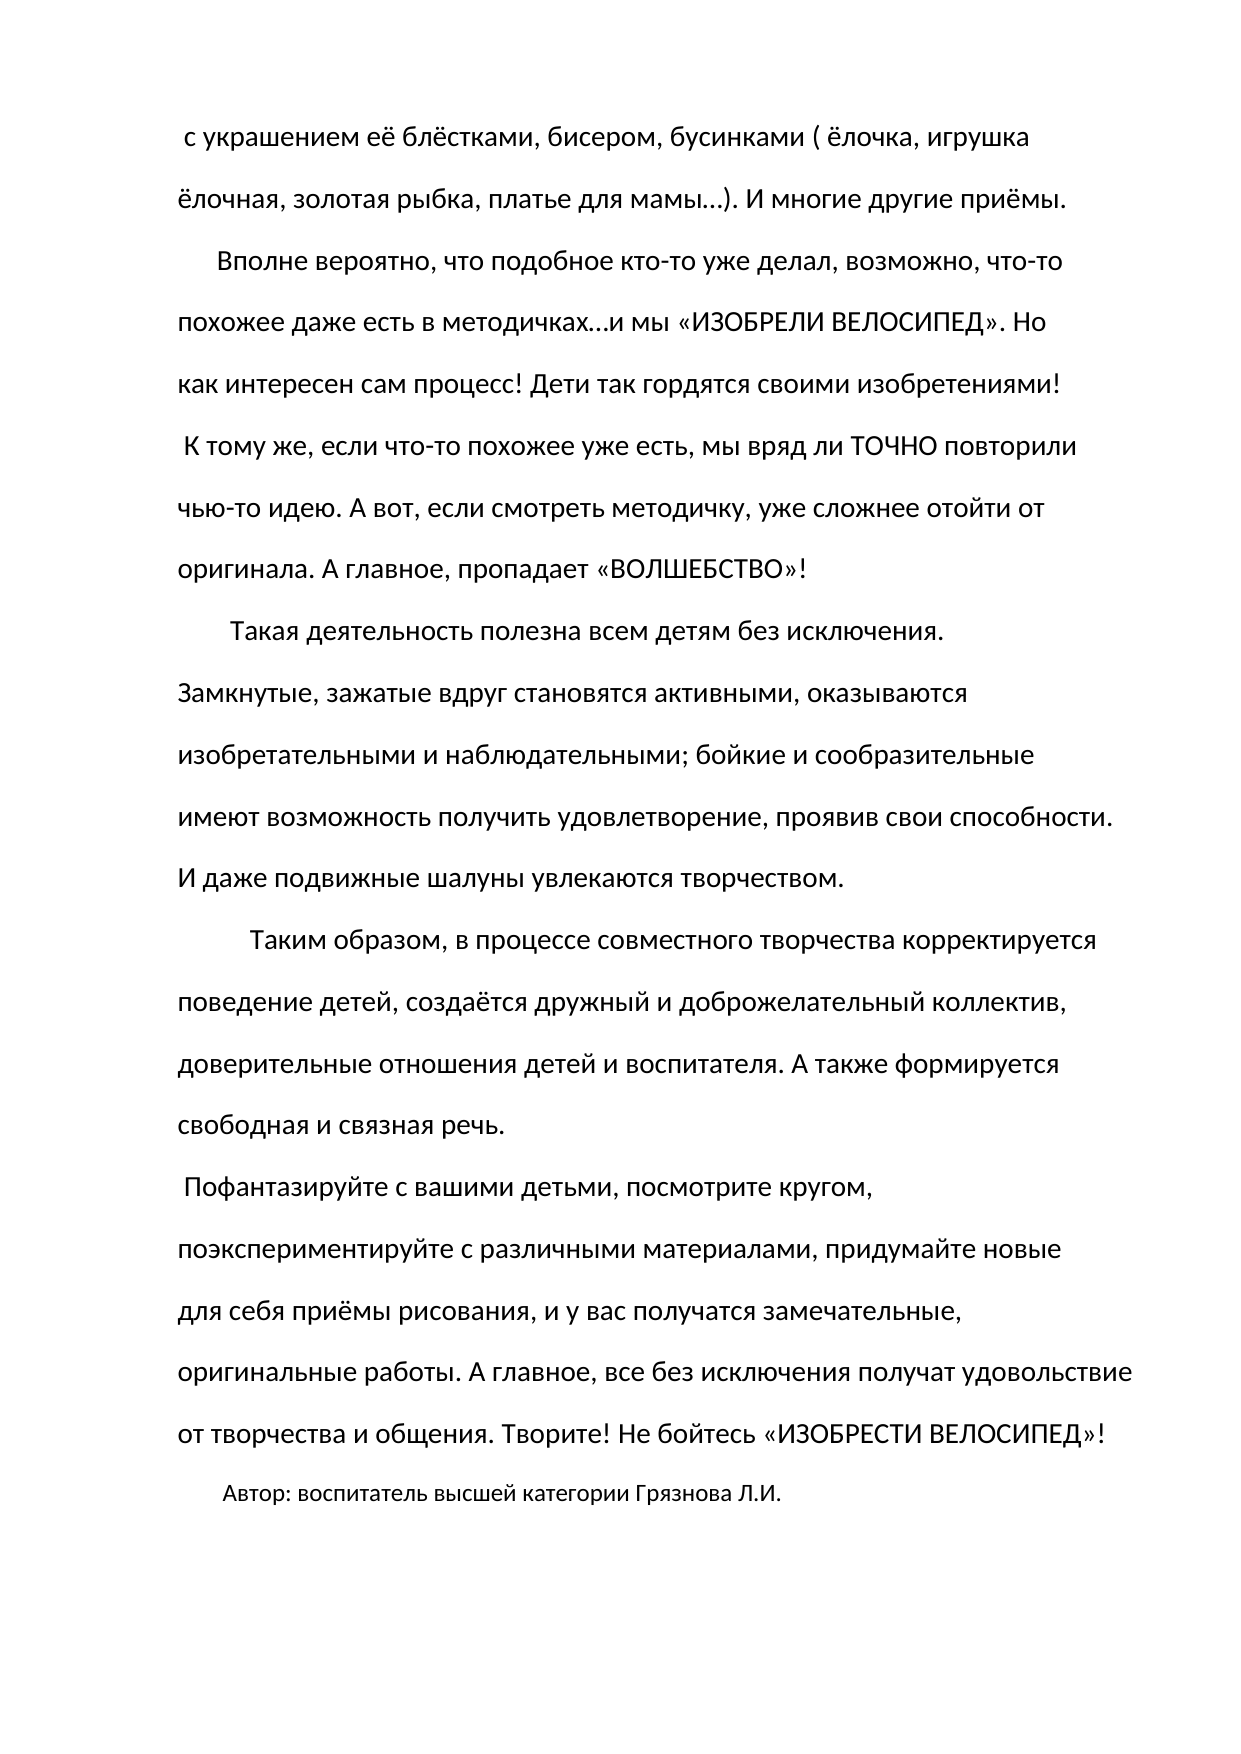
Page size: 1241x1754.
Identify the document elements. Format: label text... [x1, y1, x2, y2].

text изобретательными и наблюдательными; бойкие и сообразительные [177, 736, 1152, 771]
text от творчества и общения. Творите! Не бойтесь «ИЗОБРЕСТИ ВЕЛОСИПЕД»! [177, 1415, 1152, 1451]
text Пофантазируйте с вашими детьми, посмотрите кругом, [177, 1168, 1152, 1204]
text для себя приёмы рисования, и у вас получатся замечательные, [177, 1292, 1152, 1327]
text свободная и связная речь. [177, 1106, 1152, 1142]
text оригинальные работы. А главное, все без исключения получат удовольствие [177, 1353, 1152, 1389]
text чью-то идею. А вот, если смотреть методичку, уже сложнее отойти от [177, 489, 1152, 524]
text поведение детей, создаётся дружный и доброжелательный коллектив, [177, 983, 1152, 1018]
text имеют возможность получить удовлетворение, проявив свои способности. [177, 798, 1152, 833]
text похожее даже есть в методичках…и мы «ИЗОБРЕЛИ ВЕЛОСИПЕД». Но [177, 303, 1152, 339]
text Автор: воспитатель высшей категории Грязнова Л.И. [177, 1477, 1152, 1508]
text с украшением её блёстками, бисером, бусинками ( ёлочка, игрушка [177, 118, 1152, 154]
text поэкспериментируйте с различными материалами, придумайте новые [177, 1230, 1152, 1266]
text оригинала. А главное, пропадает «ВОЛШЕБСТВО»! [177, 551, 1152, 586]
text Таким образом, в процессе совместного творчества корректируется [177, 921, 1152, 957]
text Замкнутые, зажатые вдруг становятся активными, оказываются [177, 674, 1152, 710]
text как интересен сам процесс! Дети так гордятся своими изобретениями! [177, 365, 1152, 401]
text Вполне вероятно, что подобное кто-то уже делал, возможно, что-то [177, 242, 1152, 277]
text К тому же, если что-то похожее уже есть, мы вряд ли ТОЧНО повторили [177, 427, 1152, 463]
text ёлочная, золотая рыбка, платье для мамы…). И многие другие приёмы. [177, 180, 1152, 216]
text И даже подвижные шалуны увлекаются творчеством. [177, 859, 1152, 895]
text Такая деятельность полезна всем детям без исключения. [177, 612, 1152, 648]
text доверительные отношения детей и воспитателя. А также формируется [177, 1045, 1152, 1080]
